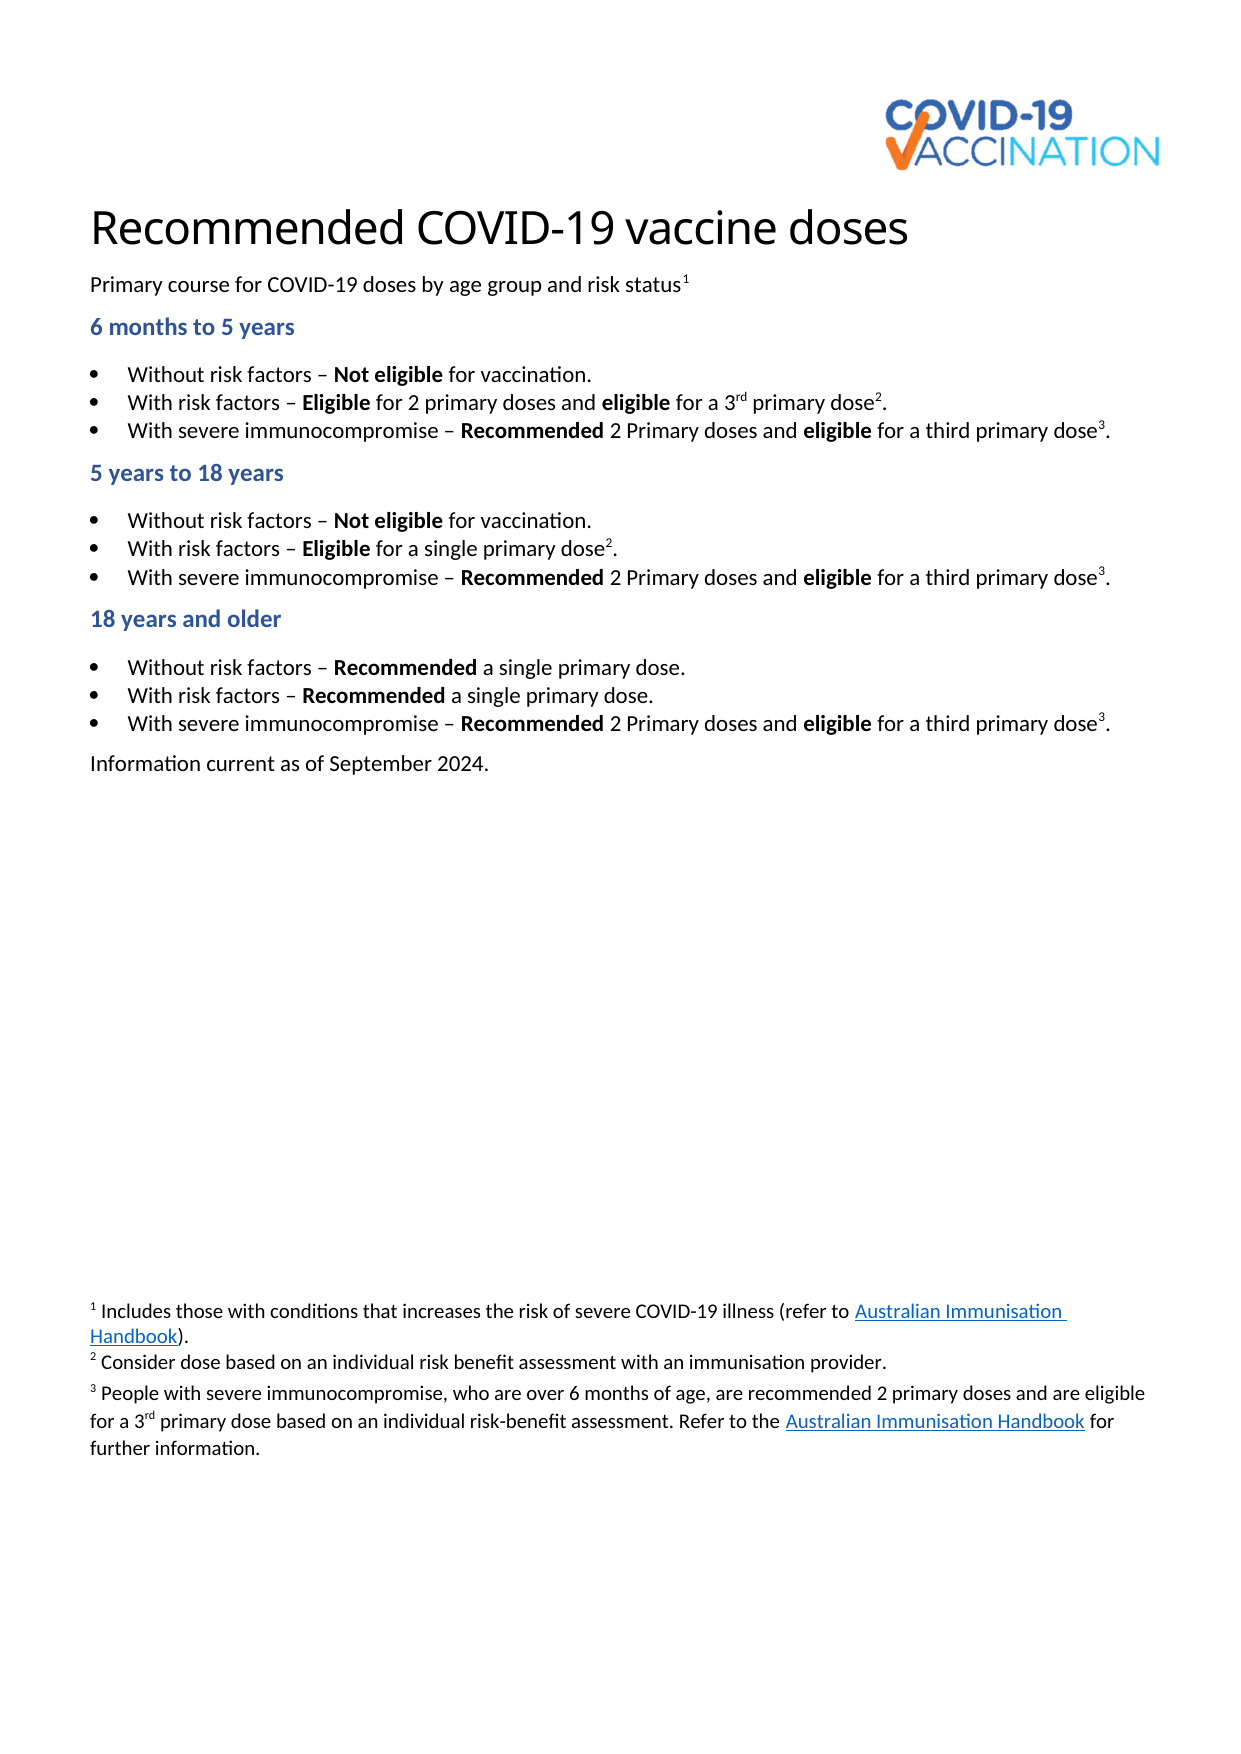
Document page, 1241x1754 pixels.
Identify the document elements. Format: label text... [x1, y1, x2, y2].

text 2 Consider dose based on an individual risk benefit assessment with an immunisation provider. [90, 1349, 1176, 1374]
list Without risk factors – Not eligible for vaccination. [90, 507, 1165, 534]
list With severe immunocompromise – Recommended 2 Primary doses and eligible for a third primary dose3. [90, 416, 1165, 444]
list With severe immunocompromise – Recommended 2 Primary doses and eligible for a third primary dose3. [90, 709, 1165, 737]
picture [878, 86, 1166, 183]
list Without risk factors – Recommended a single primary dose. [90, 653, 1165, 681]
list With severe immunocompromise – Recommended 2 Primary doses and eligible for a third primary dose3. [90, 563, 1165, 591]
subtitle 6 months to 5 years [90, 311, 1165, 341]
subtitle Recommended COVID-19 vaccine doses [90, 195, 1165, 258]
list Without risk factors – Not eligible for vaccination. [90, 360, 1165, 388]
list With risk factors – Recommended a single primary dose. [90, 681, 1165, 709]
list With risk factors – Eligible for 2 primary doses and eligible for a 3rd primary dose2. [90, 388, 1165, 416]
list With risk factors – Eligible for a single primary dose2. [90, 534, 1165, 563]
subtitle 5 years to 18 years [90, 457, 1165, 487]
text 1 Includes those with conditions that increases the risk of severe COVID-19 illness (refer to Australian Immunisation Handbook). [90, 1298, 1165, 1349]
subtitle 18 years and older [90, 603, 1165, 634]
text 3 People with severe immunocompromise, who are over 6 months of age, are recommended 2 primary doses and are eligible for a 3rd primary dose based on an individual risk-benefit assessment. Refer to the Australian Immunisation Handbook for further information. [90, 1381, 1165, 1461]
text Primary course for COVID-19 doses by age group and risk status1 [90, 270, 1165, 298]
text Information current as of September 2024. [90, 749, 1165, 777]
